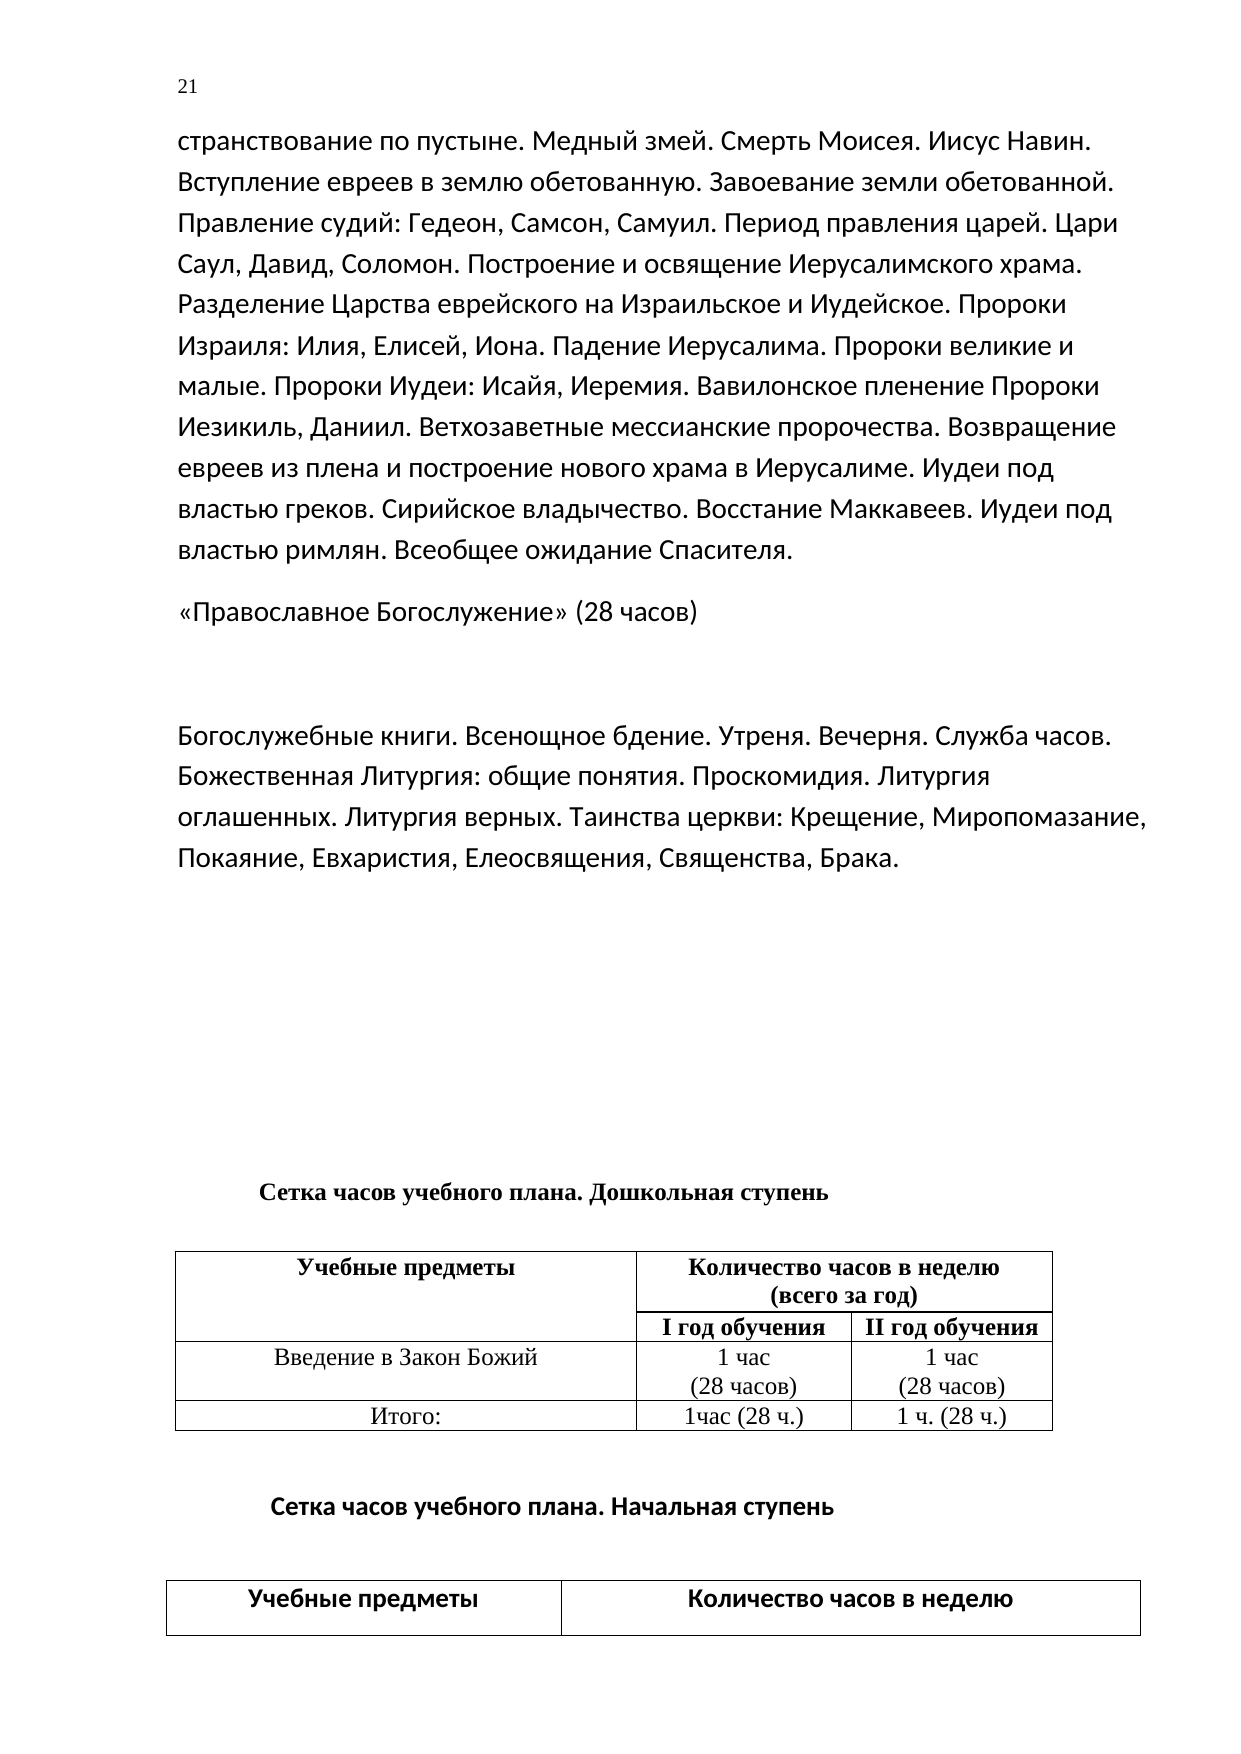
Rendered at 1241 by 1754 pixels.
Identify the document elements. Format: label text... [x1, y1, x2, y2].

table_header Количество часов в неделю (всего за год) [637, 1252, 1052, 1311]
text «Православное Богослужение» (28 часов) [177, 593, 1152, 629]
table_cell Итого: [176, 1401, 636, 1429]
table_cell 1 час (28 часов) [637, 1342, 851, 1400]
table_cell II год обучения [852, 1313, 1052, 1341]
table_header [562, 1581, 1140, 1635]
table_cell 1час (28 ч.) [637, 1401, 851, 1429]
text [177, 122, 1152, 567]
text Богослужебные книги. Всенощное бдение. Утреня. Вечерня. Служба часов. Божественная Литургия: общие понятия. Проскомидия. Литургия оглашенных. Литургия верных. Таинства церкви: Крещение, Миропомазание, Покаяние, Евхаристия, Елеосвящения, Священства, Брака. [177, 717, 1152, 875]
table_cell 1 ч. (28 ч.) [852, 1401, 1052, 1429]
table_header Учебные предметы [176, 1252, 636, 1341]
list Сетка часов учебного плана. Начальная ступень [252, 1489, 1152, 1522]
table_header Учебные предметы [167, 1581, 561, 1635]
table_cell Введение в Закон Божий [176, 1342, 636, 1400]
subtitle Сетка часов учебного плана. Дошкольная ступень [252, 1177, 1152, 1206]
table_cell 1 час (28 часов) [852, 1342, 1052, 1400]
table_cell I год обучения [637, 1313, 851, 1341]
